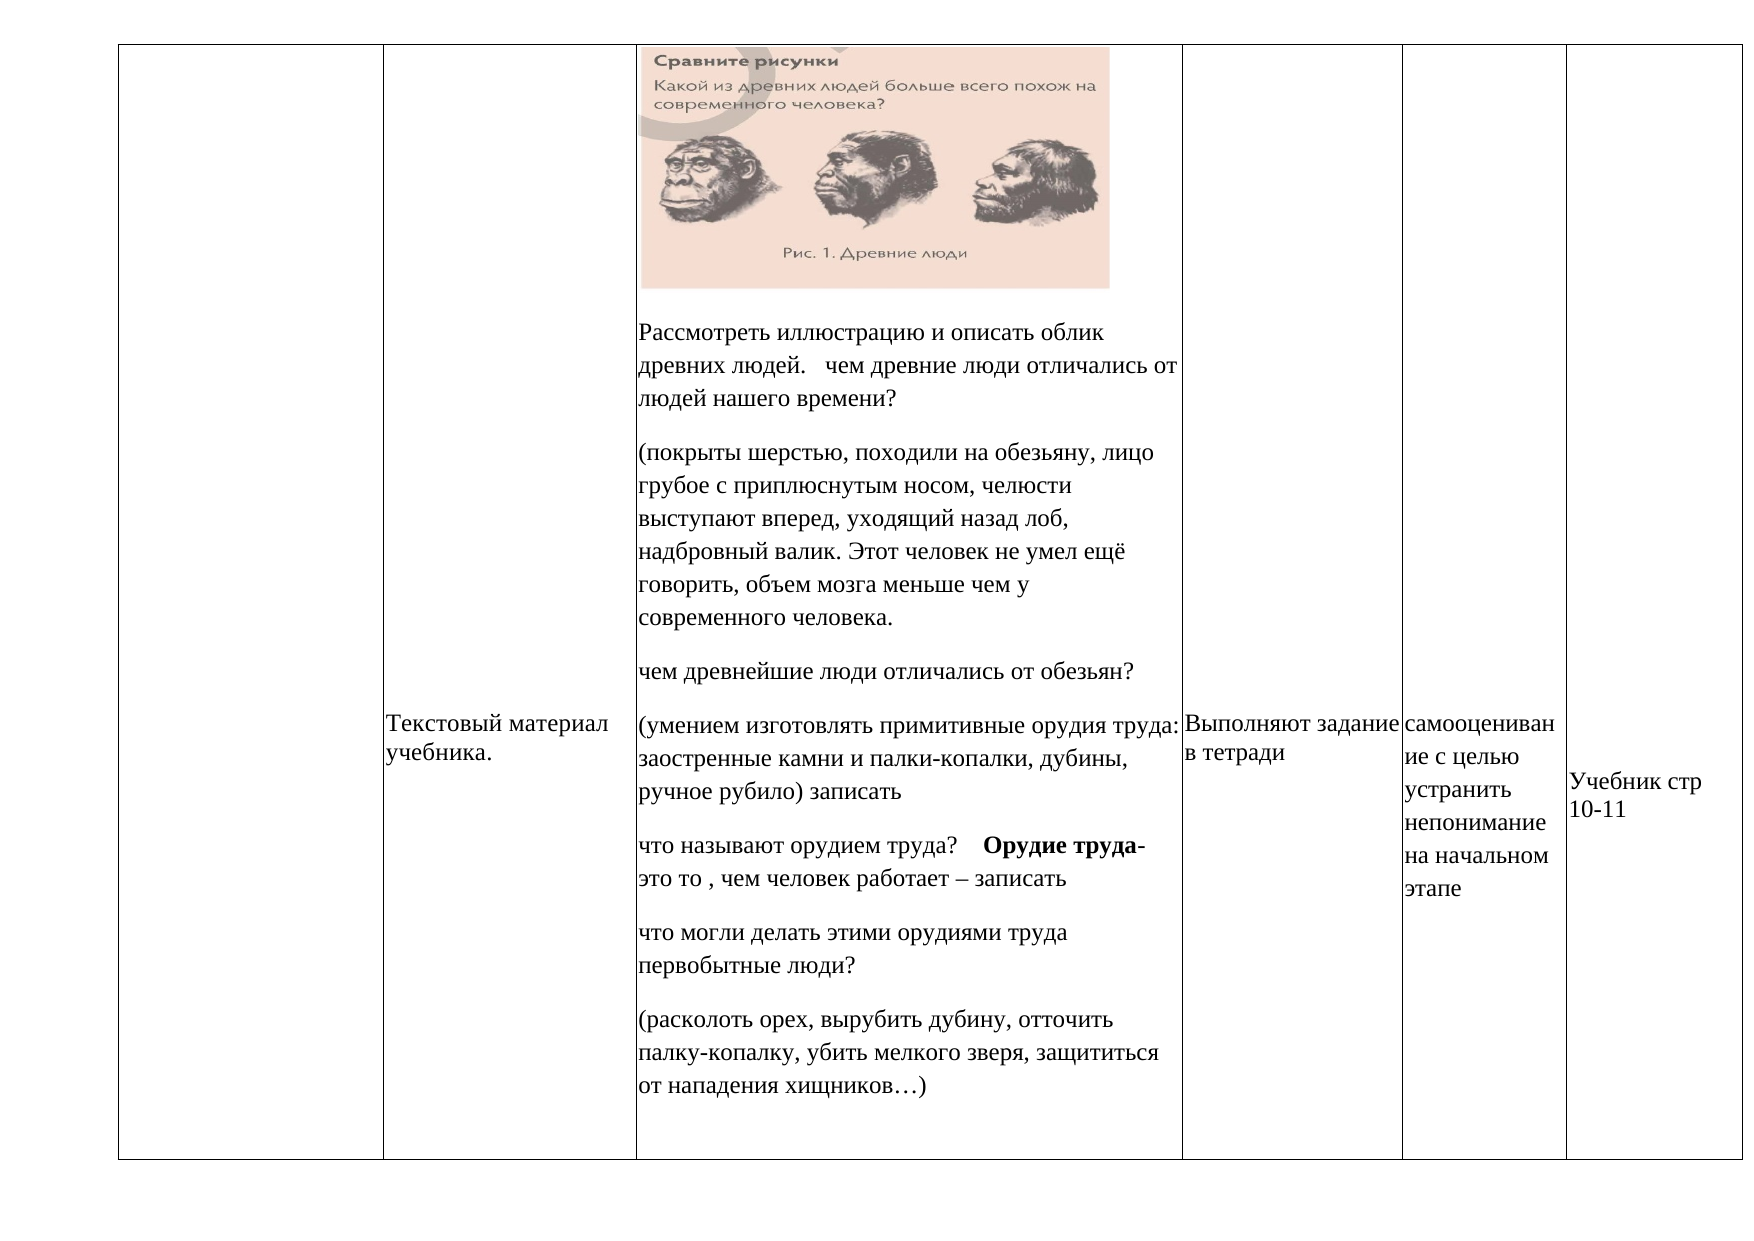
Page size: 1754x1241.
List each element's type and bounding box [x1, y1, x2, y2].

table_cell [637, 45, 1182, 1159]
table_cell [119, 45, 383, 1159]
table_cell [384, 45, 636, 1159]
table_cell [1567, 45, 1742, 1159]
picture [638, 47, 1110, 293]
table_cell [1403, 45, 1566, 1159]
table_cell [1183, 45, 1402, 1159]
